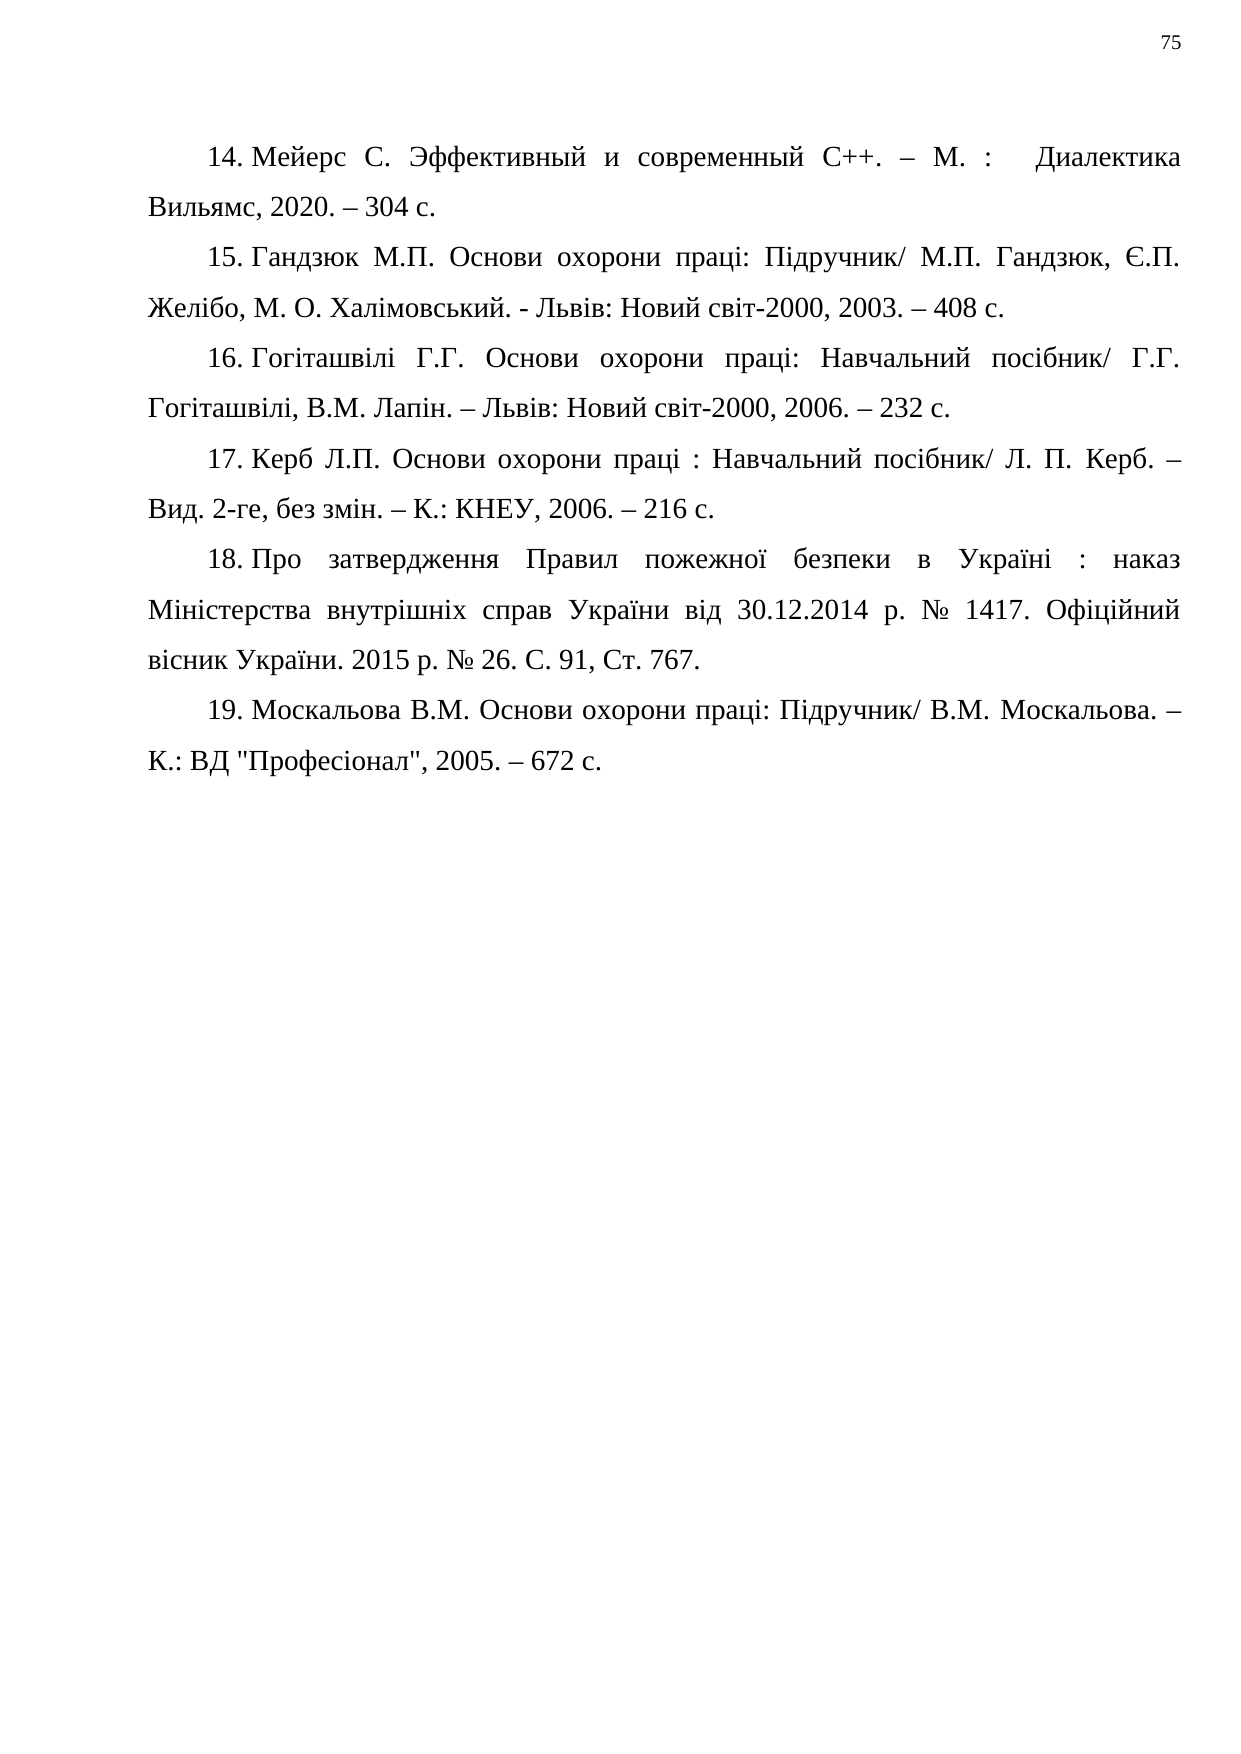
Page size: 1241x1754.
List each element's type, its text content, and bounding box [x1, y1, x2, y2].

list Гандзюк М.П. Основи охорони праці: Підручник/ М.П. Гандзюк, Є.П. Желібо, М. О. Халімовський. - Львів: Новий світ-2000, 2003. – 408 с. [148, 239, 1181, 323]
list Про затвердження Правил пожежної безпеки в Україні : наказ Міністерства внутрішніх справ України від 30.12.2014 р. № 1417. Офіційний вісник України. 2015 р. № 26. С. 91, Ст. 767. [148, 541, 1181, 676]
list Керб Л.П. Основи охорони праці : Навчальний посібник/ Л. П. Керб. – Вид. 2-ге, без змін. – К.: КНЕУ, 2006. – 216 с. [148, 441, 1181, 525]
list Гогіташвілі Г.Г. Основи охорони праці: Навчальний посібник/ Г.Г. Гогіташвілі, В.М. Лапін. – Львів: Новий світ-2000, 2006. – 232 с. [148, 340, 1181, 424]
list Москальова В.М. Основи охорони праці: Підручник/ В.М. Москальова. – К.: ВД "Професіонал", 2005. – 672 с. [148, 692, 1181, 776]
list Мейерс С. Эффективный и современный С++. – М. : Диалектика Вильямс, 2020. – 304 с. [148, 139, 1181, 223]
